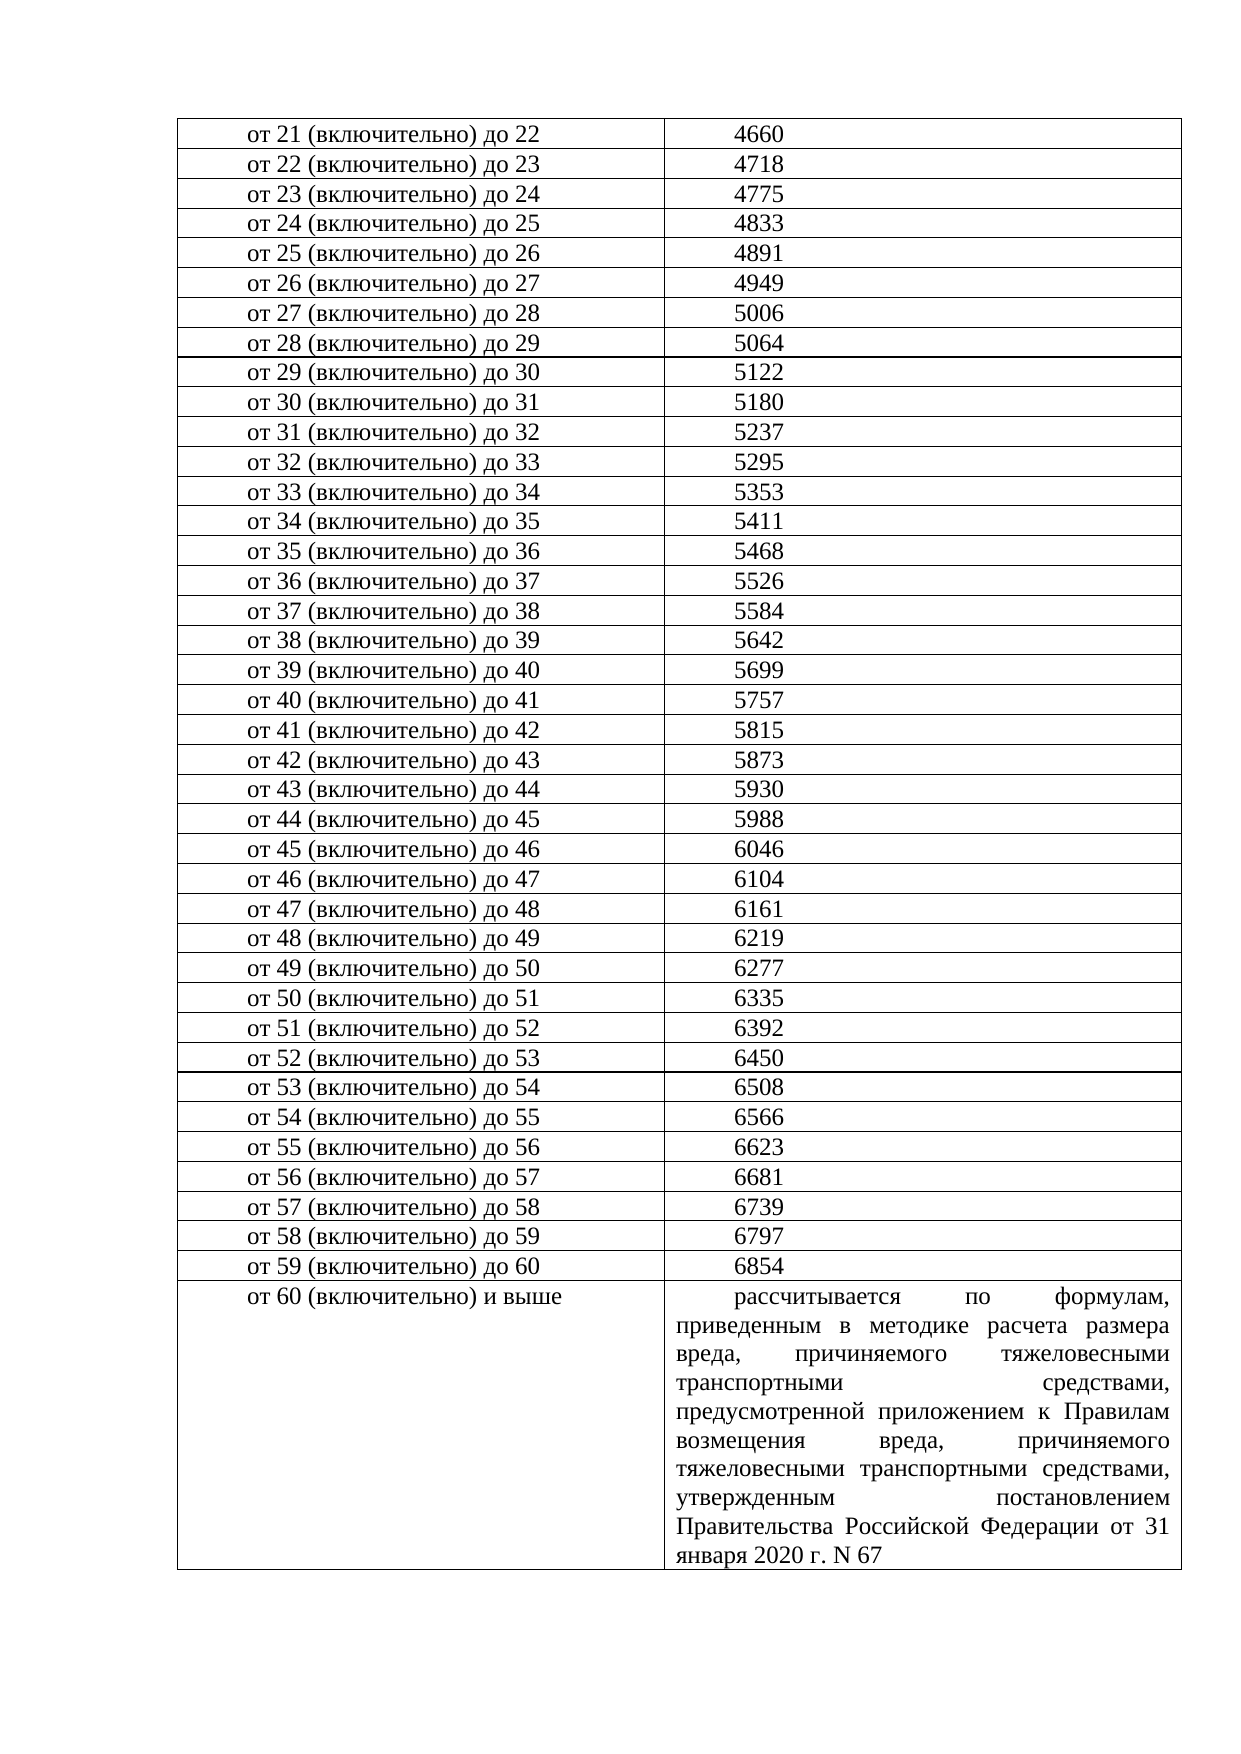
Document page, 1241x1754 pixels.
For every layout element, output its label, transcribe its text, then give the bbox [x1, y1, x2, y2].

table_cell 5180 [665, 387, 1181, 416]
table_cell от 39 (включительно) до 40 [178, 655, 664, 684]
table_cell 4718 [665, 149, 1181, 178]
table_cell от 21 (включительно) до 22 [178, 119, 664, 148]
table_cell 5988 [665, 804, 1181, 833]
table_cell 5064 [665, 328, 1181, 356]
table_cell 5006 [665, 298, 1181, 327]
table_cell 5122 [665, 358, 1181, 386]
table_cell 5642 [665, 626, 1181, 654]
table_cell от 23 (включительно) до 24 [178, 179, 664, 207]
table_cell от 43 (включительно) до 44 [178, 775, 664, 803]
table_cell 6161 [665, 894, 1181, 922]
table_cell 6104 [665, 864, 1181, 893]
table_cell 5526 [665, 566, 1181, 595]
table_cell от 37 (включительно) до 38 [178, 596, 664, 624]
table_cell от 29 (включительно) до 30 [178, 358, 664, 386]
table_cell 6219 [665, 924, 1181, 952]
table_cell от 59 (включительно) до 60 [178, 1251, 664, 1280]
table_cell от 55 (включительно) до 56 [178, 1132, 664, 1161]
table_cell от 34 (включительно) до 35 [178, 506, 664, 535]
table_cell от 40 (включительно) до 41 [178, 685, 664, 714]
table_cell 6046 [665, 834, 1181, 863]
table_cell 6854 [665, 1251, 1181, 1280]
table_cell от 56 (включительно) до 57 [178, 1162, 664, 1191]
table_cell от 30 (включительно) до 31 [178, 387, 664, 416]
table_cell от 27 (включительно) до 28 [178, 298, 664, 327]
table_cell от 58 (включительно) до 59 [178, 1221, 664, 1250]
table_cell от 50 (включительно) до 51 [178, 983, 664, 1012]
table_cell рассчитывается по формулам, приведенным в методике расчета размера вреда, причиняемого тяжеловесными транспортными средствами, предусмотренной приложением к Правилам возмещения вреда, причиняемого тяжеловесными транспортными средствами, утвержденным постановлением Правительства Российской Федерации от 31 января 2020 г. N 67 [665, 1281, 1181, 1568]
table_cell 4891 [665, 238, 1181, 267]
table_cell от 53 (включительно) до 54 [178, 1073, 664, 1101]
table_cell от 52 (включительно) до 53 [178, 1043, 664, 1071]
table_cell от 28 (включительно) до 29 [178, 328, 664, 356]
table_cell от 31 (включительно) до 32 [178, 417, 664, 446]
table_cell от 51 (включительно) до 52 [178, 1013, 664, 1042]
table_cell 6739 [665, 1192, 1181, 1220]
table_cell 6335 [665, 983, 1181, 1012]
table_cell от 26 (включительно) до 27 [178, 268, 664, 297]
table_cell от 38 (включительно) до 39 [178, 626, 664, 654]
table_cell от 32 (включительно) до 33 [178, 447, 664, 476]
table_cell 5295 [665, 447, 1181, 476]
table_cell от 46 (включительно) до 47 [178, 864, 664, 893]
table_cell от 25 (включительно) до 26 [178, 238, 664, 267]
table_cell 5237 [665, 417, 1181, 446]
table_cell 6450 [665, 1043, 1181, 1071]
table_cell от 24 (включительно) до 25 [178, 209, 664, 237]
table_cell от 42 (включительно) до 43 [178, 745, 664, 773]
table_cell 4660 [665, 119, 1181, 148]
table_cell 5584 [665, 596, 1181, 624]
table_cell 6566 [665, 1102, 1181, 1131]
table_cell от 41 (включительно) до 42 [178, 715, 664, 744]
table_cell от 48 (включительно) до 49 [178, 924, 664, 952]
table_cell 6392 [665, 1013, 1181, 1042]
table_cell от 22 (включительно) до 23 [178, 149, 664, 178]
table_cell от 44 (включительно) до 45 [178, 804, 664, 833]
table_cell от 47 (включительно) до 48 [178, 894, 664, 922]
table_cell от 33 (включительно) до 34 [178, 477, 664, 505]
table_cell 5353 [665, 477, 1181, 505]
table_cell 5815 [665, 715, 1181, 744]
table_cell 5411 [665, 506, 1181, 535]
table_cell от 36 (включительно) до 37 [178, 566, 664, 595]
table_cell 4775 [665, 179, 1181, 207]
table_cell от 45 (включительно) до 46 [178, 834, 664, 863]
table_cell 5757 [665, 685, 1181, 714]
table_cell 4833 [665, 209, 1181, 237]
table_cell от 49 (включительно) до 50 [178, 953, 664, 982]
table_cell 6681 [665, 1162, 1181, 1191]
table_cell 5468 [665, 536, 1181, 565]
table_cell 5699 [665, 655, 1181, 684]
table_cell от 35 (включительно) до 36 [178, 536, 664, 565]
table_cell 5873 [665, 745, 1181, 773]
table_cell 6277 [665, 953, 1181, 982]
table_cell 6623 [665, 1132, 1181, 1161]
table_cell от 57 (включительно) до 58 [178, 1192, 664, 1220]
table_cell 4949 [665, 268, 1181, 297]
table_cell 5930 [665, 775, 1181, 803]
table_cell 6508 [665, 1073, 1181, 1101]
table_cell от 54 (включительно) до 55 [178, 1102, 664, 1131]
table_cell от 60 (включительно) и выше [178, 1281, 664, 1568]
table_cell 6797 [665, 1221, 1181, 1250]
